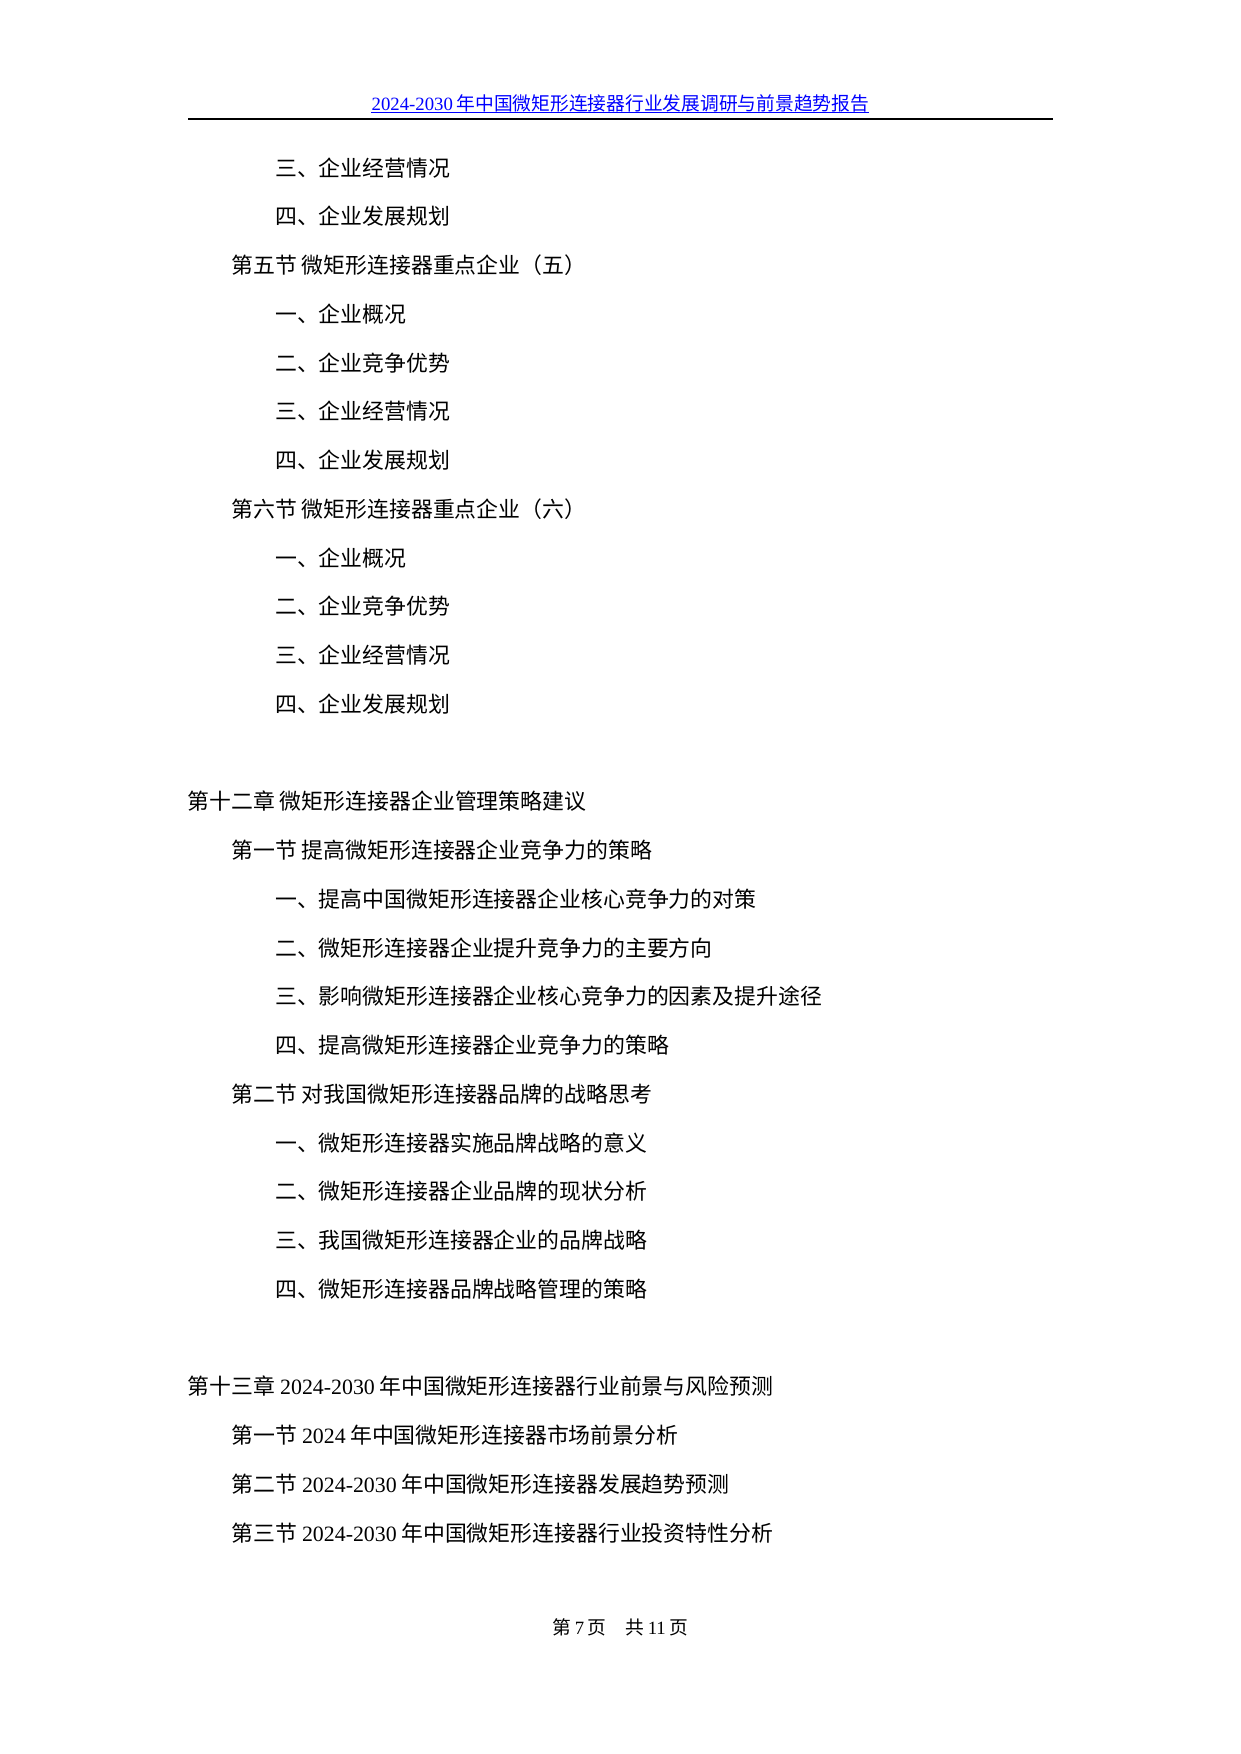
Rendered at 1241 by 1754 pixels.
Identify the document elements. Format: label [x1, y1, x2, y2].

text [187, 150, 1053, 1548]
